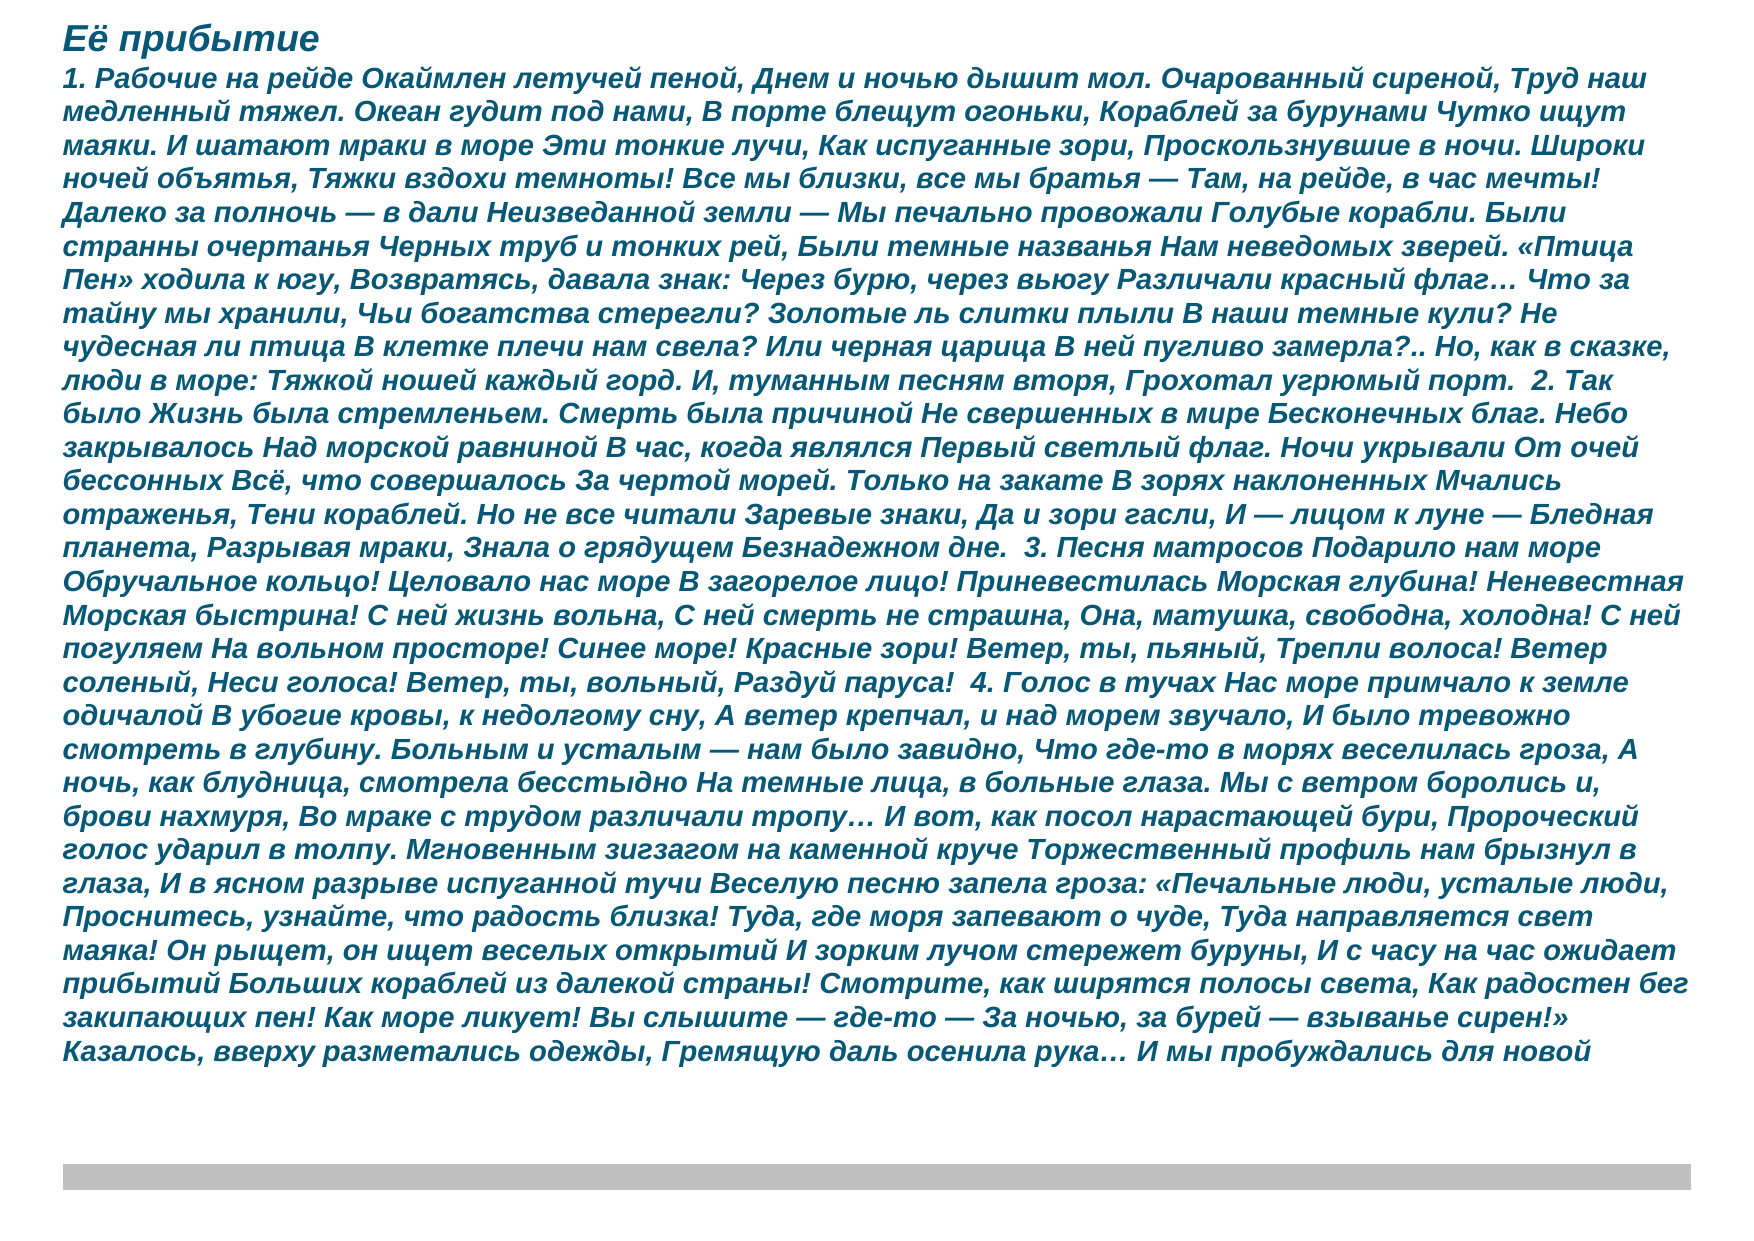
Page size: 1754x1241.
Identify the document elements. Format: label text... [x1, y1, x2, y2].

subtitle Её прибытие [62, 17, 1691, 60]
text 1. Рабочие на рейде [62, 61, 1691, 1067]
